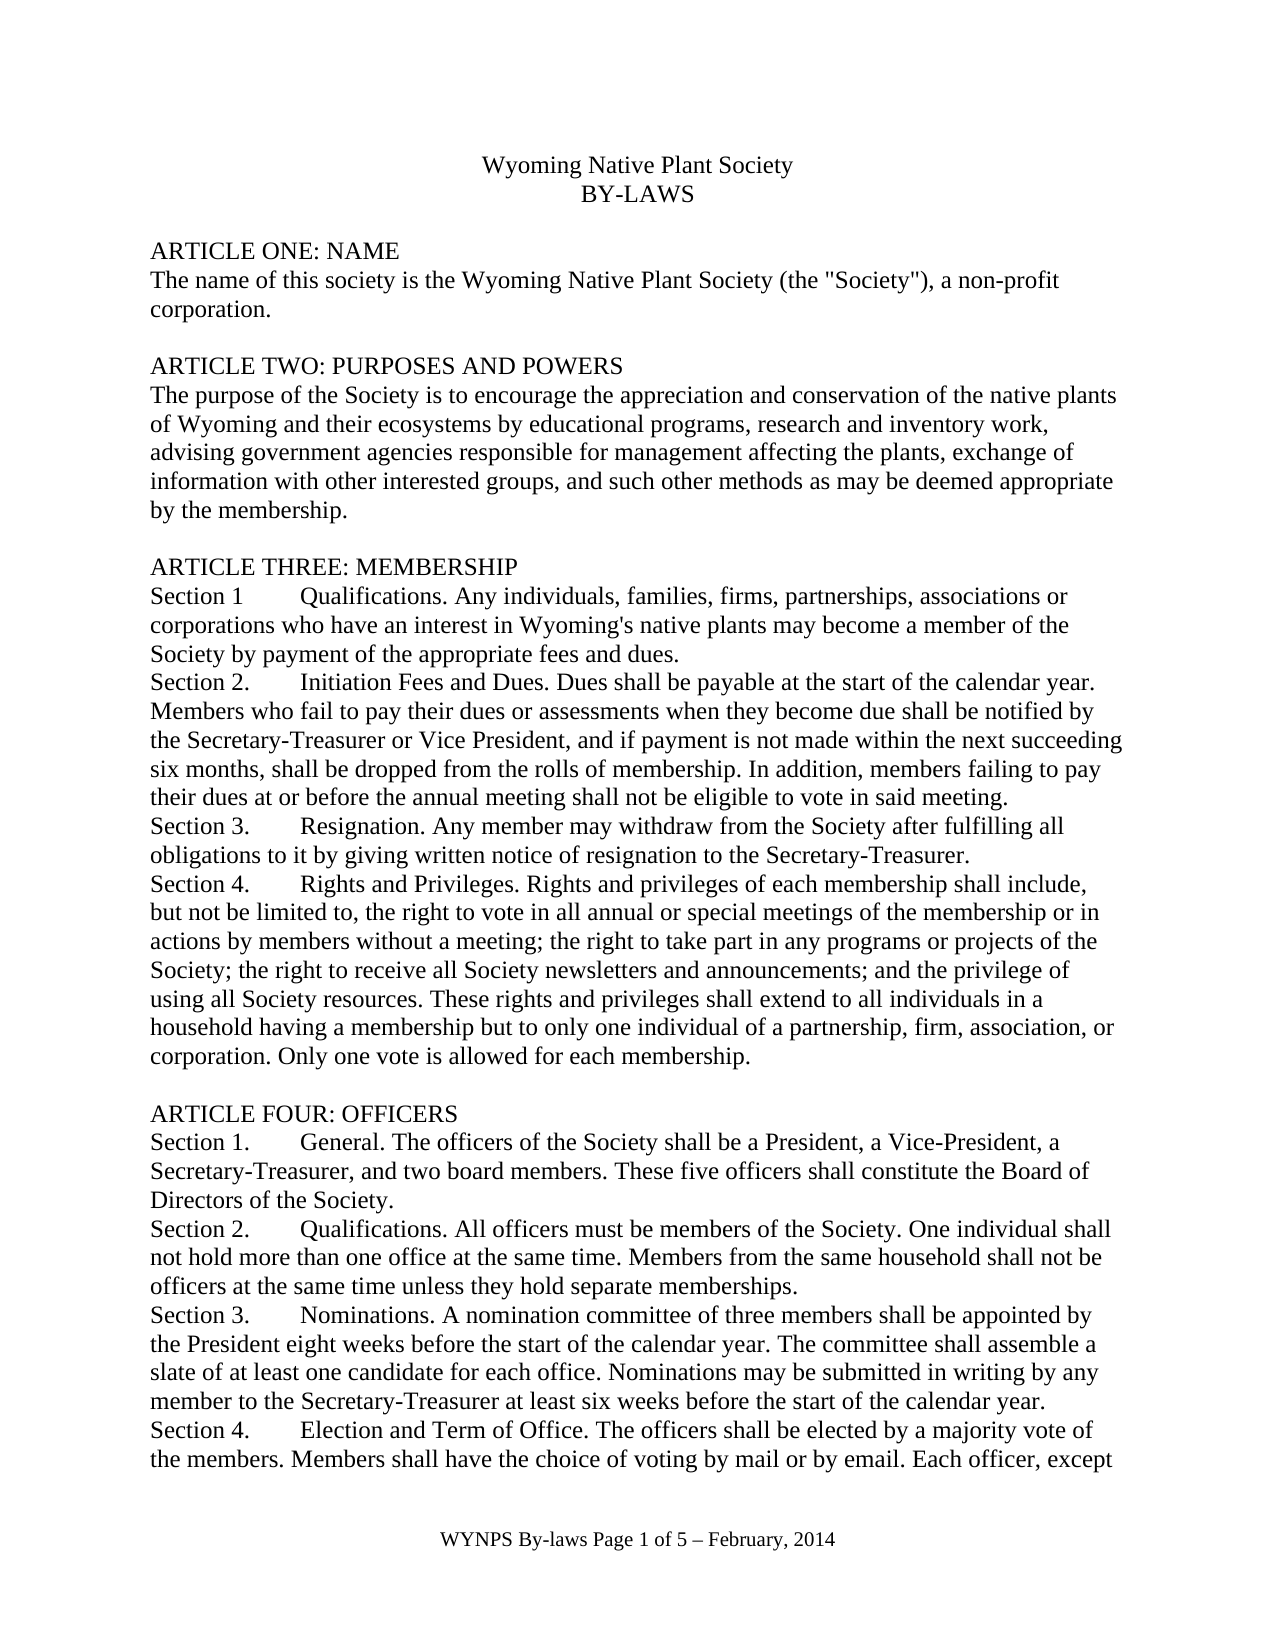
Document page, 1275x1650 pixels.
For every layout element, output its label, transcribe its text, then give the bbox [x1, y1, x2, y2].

text The purpose of the Society is to encourage the appreciation and conservation of the native plants of Wyoming and their ecosystems by educational programs, research and inventory work, advising government agencies responsible for management affecting the plants, exchange of information with other interested groups, and such other methods as may be deemed appropriate by the membership. [150, 380, 1125, 524]
text ARTICLE THREE: MEMBERSHIP [150, 552, 1125, 581]
text The name of this society is the Wyoming Native Plant Society (the "Society"), a non-profit corporation. [150, 265, 1125, 322]
text Section 3. Resignation. Any member may withdraw from the Society after fulfilling all obligations to it by giving written notice of resignation to the Secretary-Treasurer. [150, 811, 1125, 869]
text Section 1 Qualifications. Any individuals, families, firms, partnerships, associations or corporations who have an interest in Wyoming's native plants may become a member of the Society by payment of the appropriate fees and dues. [150, 581, 1125, 667]
text ARTICLE TWO: PURPOSES AND POWERS [150, 351, 1125, 380]
text ARTICLE ONE: NAME [150, 236, 1125, 265]
text Section 1. General. The officers of the Society shall be a President, a Vice-President, a Secretary-Treasurer, and two board members. These five officers shall constitute the Board of Directors of the Society. [150, 1127, 1125, 1214]
text Section 2. Qualifications. All officers must be members of the Society. One individual shall not hold more than one office at the same time. Members from the same household shall not be officers at the same time unless they hold separate memberships. [150, 1214, 1125, 1300]
text Section 4. Rights and Privileges. Rights and privileges of each membership shall include, but not be limited to, the right to vote in all annual or special meetings of the membership or in actions by members without a meeting; the right to take part in any programs or projects of the Society; the right to receive all Society newsletters and announcements; and the privilege of using all Society resources. These rights and privileges shall extend to all individuals in a household having a membership but to only one individual of a partnership, firm, association, or corporation. Only one vote is allowed for each membership. [150, 869, 1125, 1070]
text Section 3. Nominations. A nomination committee of three members shall be appointed by the President eight weeks before the start of the calendar year. The committee shall assemble a slate of at least one candidate for each office. Nominations may be submitted in writing by any member to the Secretary-Treasurer at least six weeks before the start of the calendar year. [150, 1300, 1125, 1415]
text ARTICLE FOUR: OFFICERS [150, 1099, 1125, 1127]
text BY-LAWS [150, 179, 1125, 207]
text Section 2. Initiation Fees and Dues. Dues shall be payable at the start of the calendar year. Members who fail to pay their dues or assessments when they become due shall be notified by the Secretary-Treasurer or Vice President, and if payment is not made within the next succeeding six months, shall be dropped from the rolls of membership. In addition, members failing to pay their dues at or before the annual meeting shall not be eligible to vote in said meeting. [150, 667, 1125, 811]
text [150, 1415, 1125, 1472]
text Wyoming Native Plant Society [150, 150, 1125, 179]
